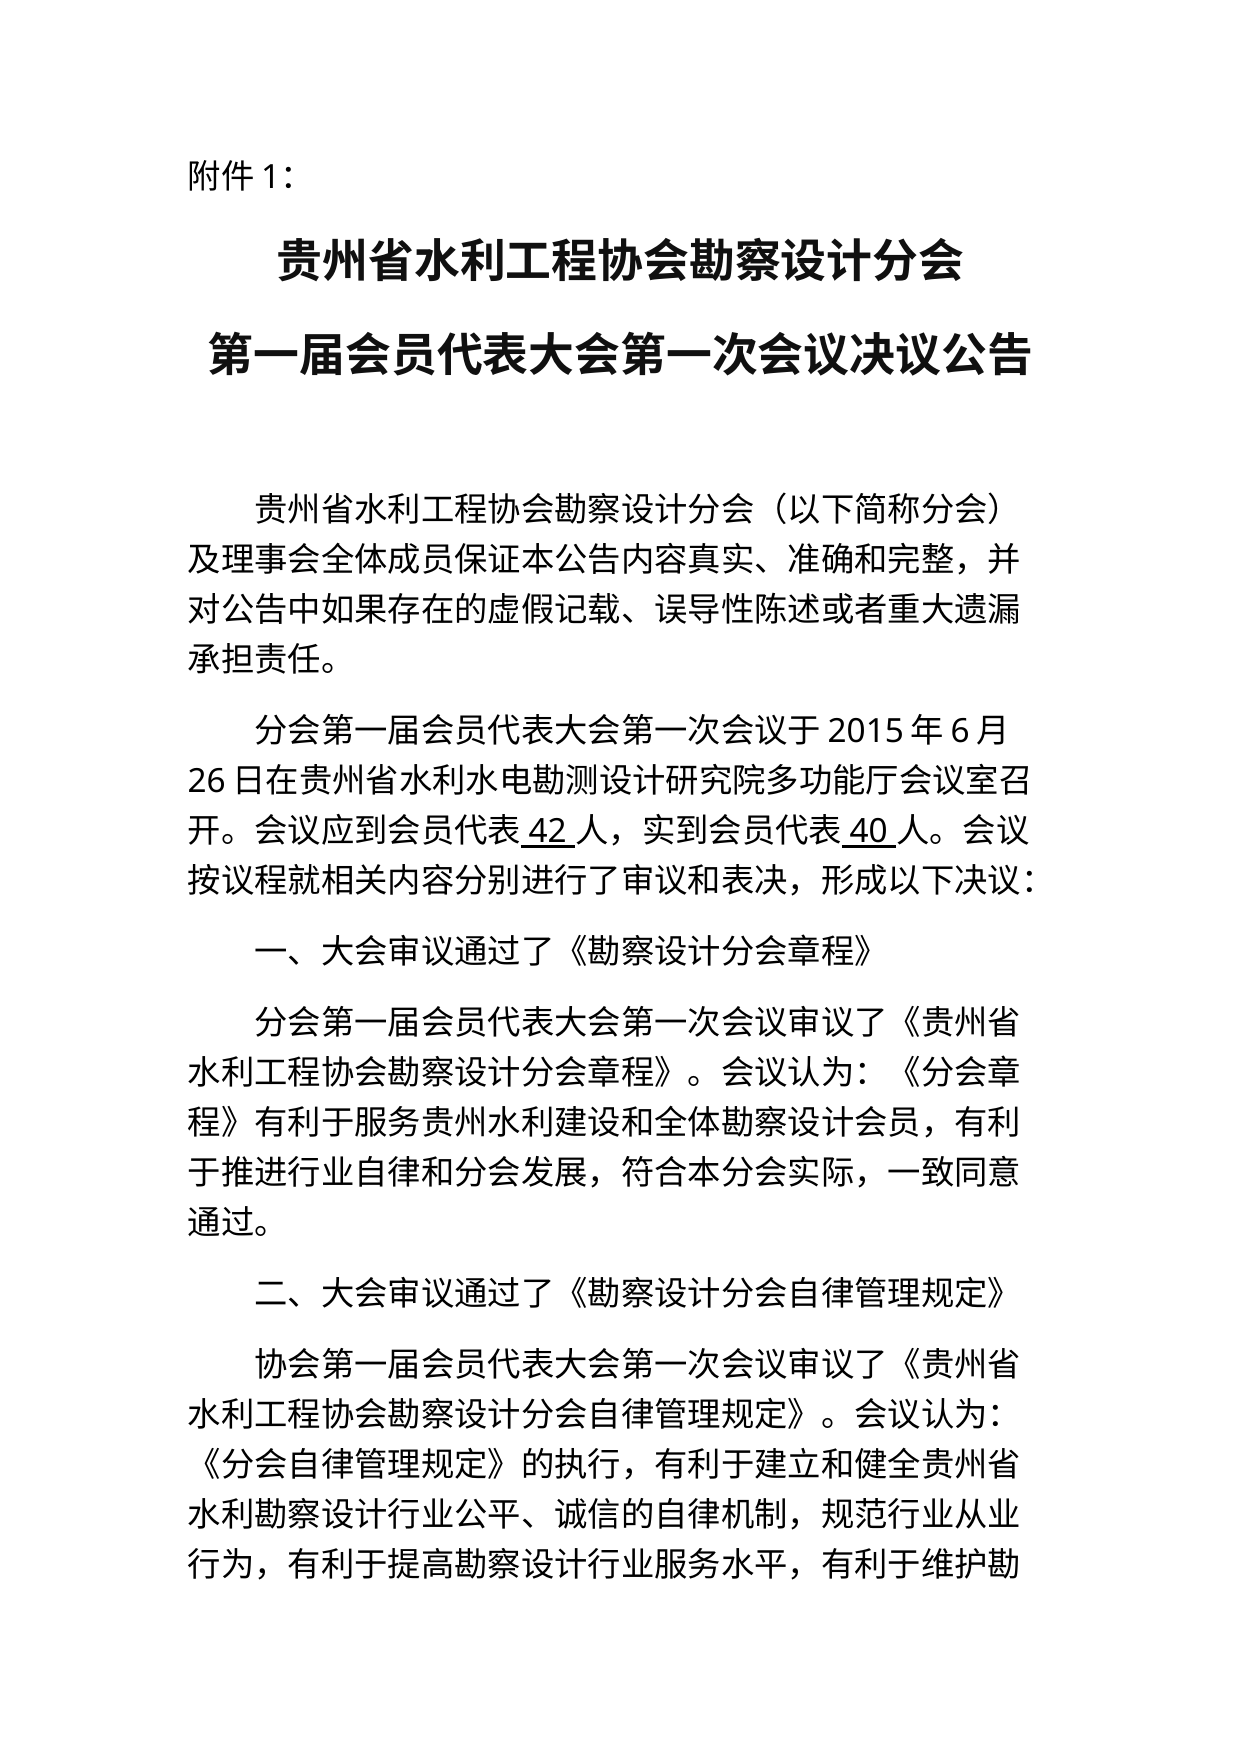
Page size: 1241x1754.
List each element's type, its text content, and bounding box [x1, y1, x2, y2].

text 贵州省水利工程协会勘察设计分会（以下简称分会）及理事会全体成员保证本公告内容真实、准确和完整，并对公告中如果存在的虚假记载、误导性陈述或者重大遗漏承担责任。 [187, 482, 1053, 682]
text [187, 1336, 1053, 1586]
text 分会第一届会员代表大会第一次会议于2015年6月26日在贵州省水利水电勘测设计研究院多功能厅会议室召开。会议应到会员代表 42 人，实到会员代表 40 人。会议按议程就相关内容分别进行了审议和表决，形成以下决议： [187, 703, 1053, 903]
text 贵州省水利工程协会勘察设计分会 [187, 219, 1053, 292]
text 二、大会审议通过了《勘察设计分会自律管理规定》 [187, 1265, 1053, 1315]
text 附件1： [187, 150, 1053, 198]
text 分会第一届会员代表大会第一次会议审议了《贵州省水利工程协会勘察设计分会章程》。会议认为：《分会章程》有利于服务贵州水利建设和全体勘察设计会员，有利于推进行业自律和分会发展，符合本分会实际，一致同意通过。 [187, 994, 1053, 1244]
text 第一届会员代表大会第一次会议决议公告 [187, 313, 1053, 386]
text 一、大会审议通过了《勘察设计分会章程》 [187, 923, 1053, 973]
